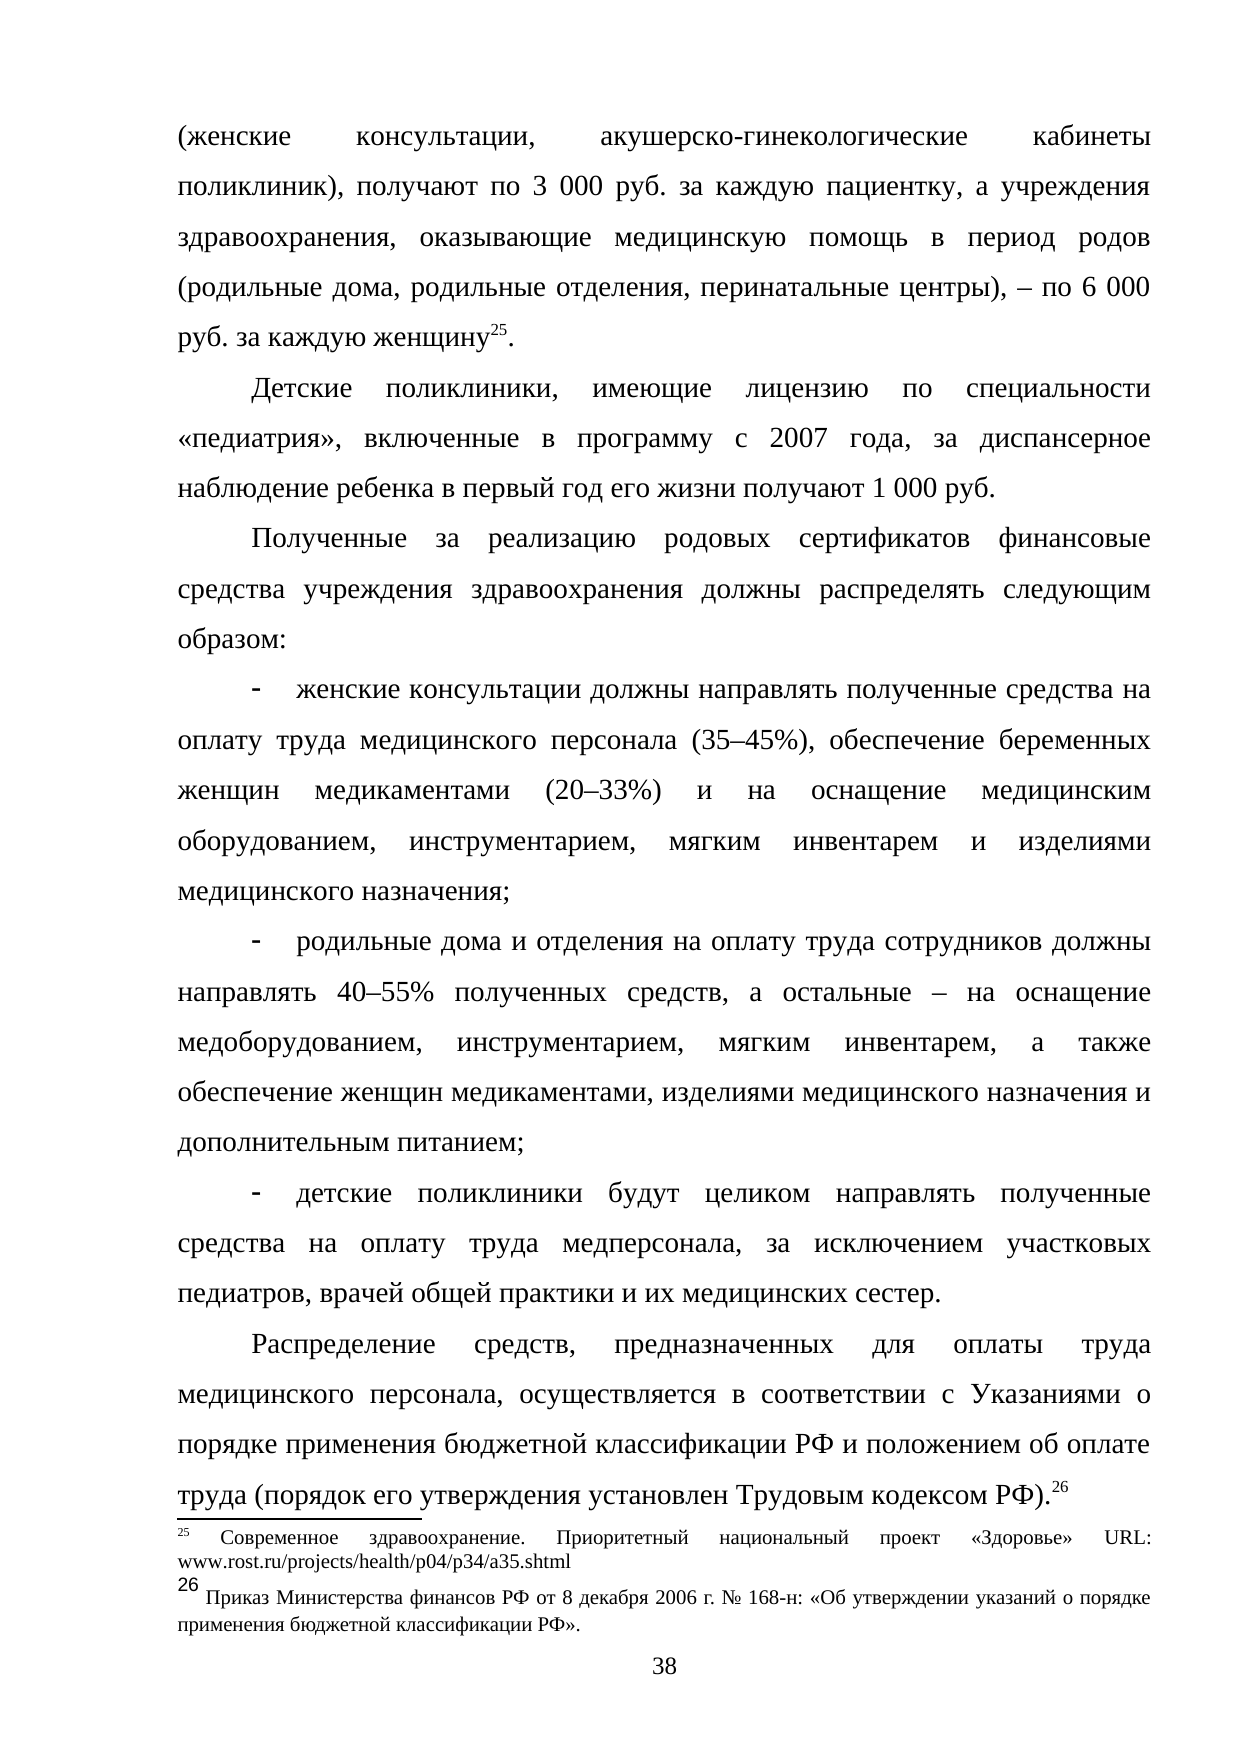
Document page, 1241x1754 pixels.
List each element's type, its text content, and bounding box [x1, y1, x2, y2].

text Распределение средств, предназначенных для оплаты труда медицинского персонала, осуществляется в соответствии с Указаниями о порядке применения бюджетной классификации РФ и положением об оплате труда (порядок его утверждения установлен Трудовым кодексом РФ). [177, 1326, 1152, 1510]
list детские поликлиники будут целиком направлять полученные средства на оплату труда медперсонала, за исключением участковых педиатров, врачей общей практики и их медицинских сестер. [177, 1175, 1152, 1309]
text Детские поликлиники, имеющие лицензию по специальности «педиатрия», включенные в программу с 2007 года, за диспансерное наблюдение ребенка в первый год его жизни получают 1 000 руб. [177, 370, 1152, 504]
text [177, 118, 1152, 353]
list женские консультации должны направлять полученные средства на оплату труда медицинского персонала (35–45%), обеспечение беременных женщин медикаментами (20–33%) и на оснащение медицинским оборудованием, инструментарием, мягким инвентарем и изделиями медицинского назначения; [177, 672, 1152, 906]
text Полученные за реализацию родовых сертификатов финансовые средства учреждения здравоохранения должны распределять следующим образом: [177, 521, 1152, 655]
list родильные дома и отделения на оплату труда сотрудников должны направлять 40–55% полученных средств, а остальные – на оснащение медоборудованием, инструментарием, мягким инвентарем, а также обеспечение женщин медикаментами, изделиями медицинского назначения и дополнительным питанием; [177, 923, 1152, 1158]
